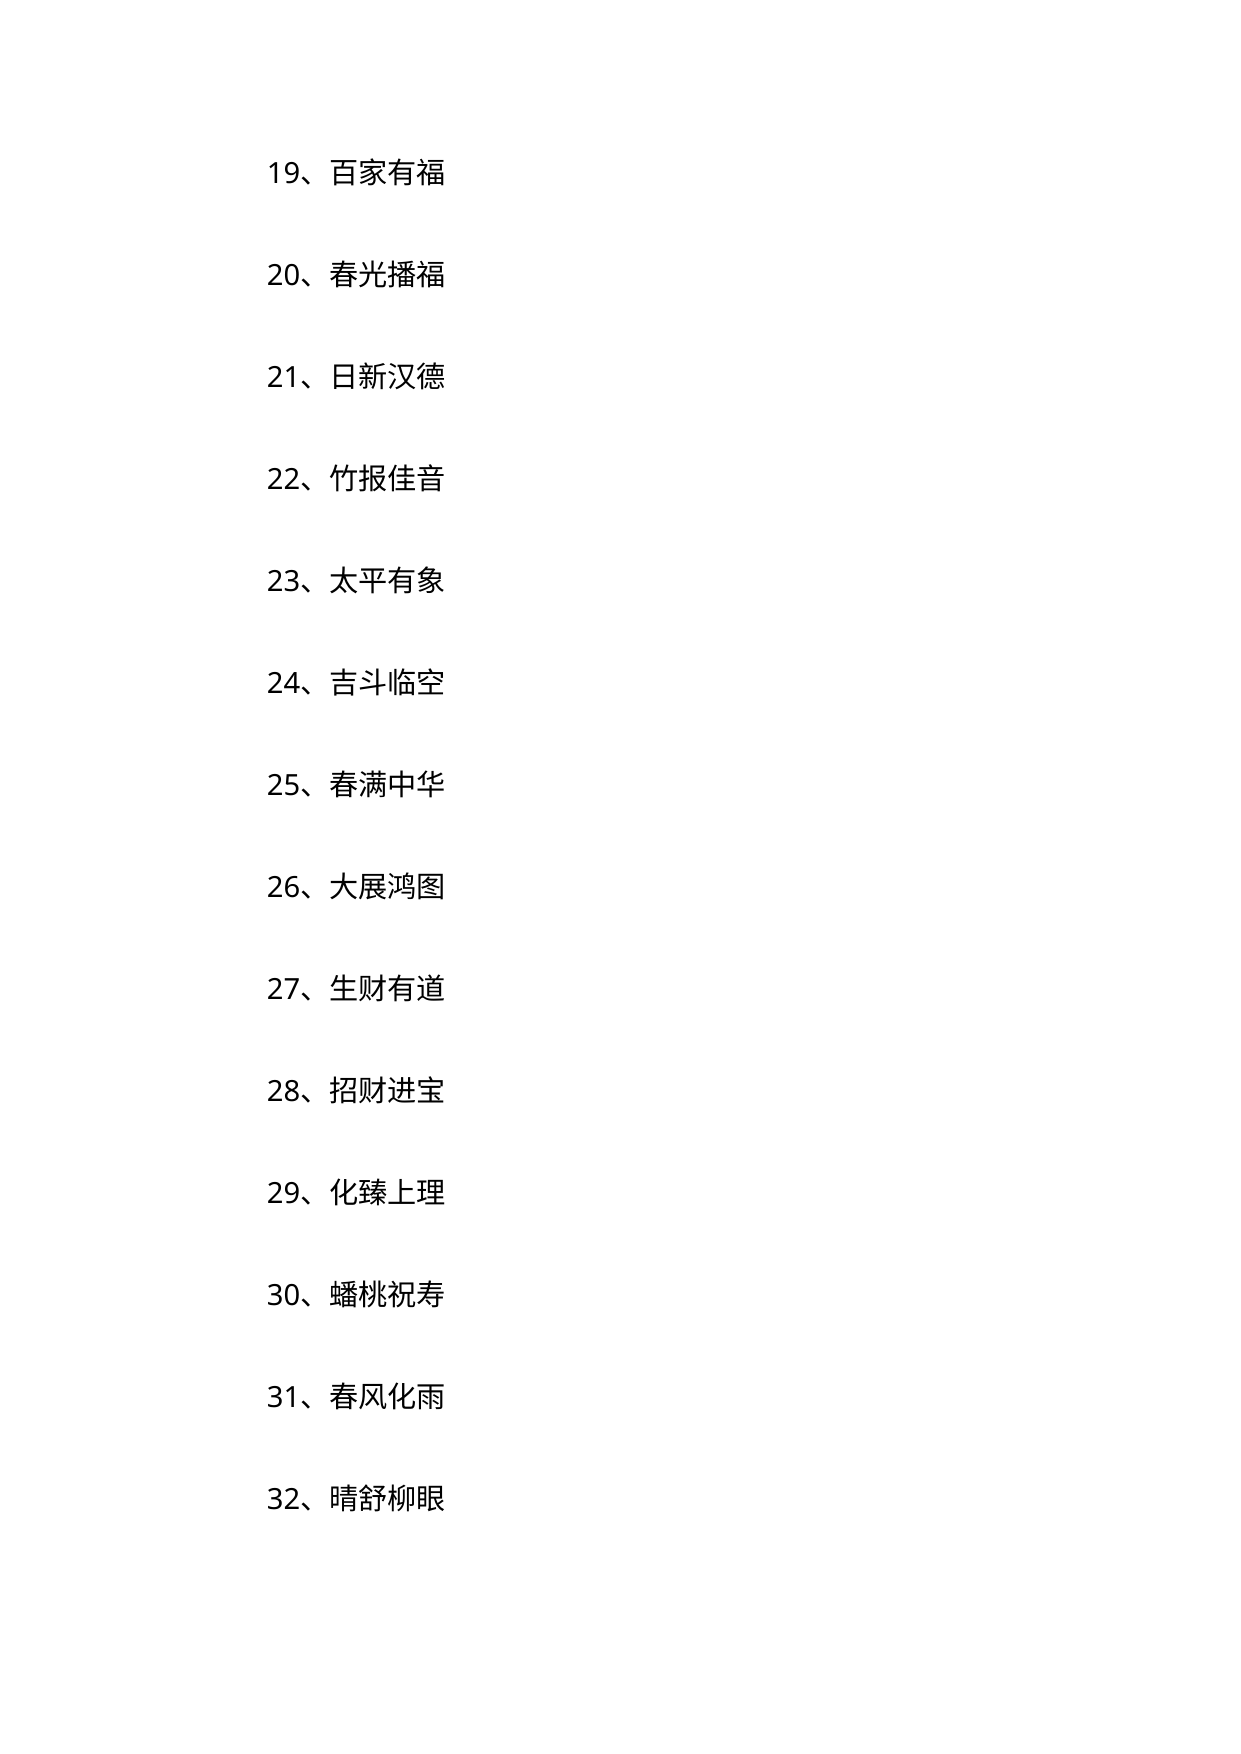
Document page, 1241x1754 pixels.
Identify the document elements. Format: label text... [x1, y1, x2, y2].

text 22、竹报佳音 [150, 456, 1090, 498]
text 27、生财有道 [150, 966, 1090, 1008]
text 30、蟠桃祝寿 [150, 1272, 1090, 1314]
text 20、春光播福 [150, 252, 1090, 294]
text 25、春满中华 [150, 762, 1090, 804]
text 29、化臻上理 [150, 1170, 1090, 1212]
text 21、日新汉德 [150, 354, 1090, 396]
text 19、百家有福 [150, 150, 1090, 192]
text 23、太平有象 [150, 558, 1090, 600]
text 31、春风化雨 [150, 1374, 1090, 1416]
text 24、吉斗临空 [150, 660, 1090, 702]
text 32、晴舒柳眼 [150, 1476, 1090, 1518]
text 28、招财进宝 [150, 1068, 1090, 1110]
text 26、大展鸿图 [150, 864, 1090, 906]
